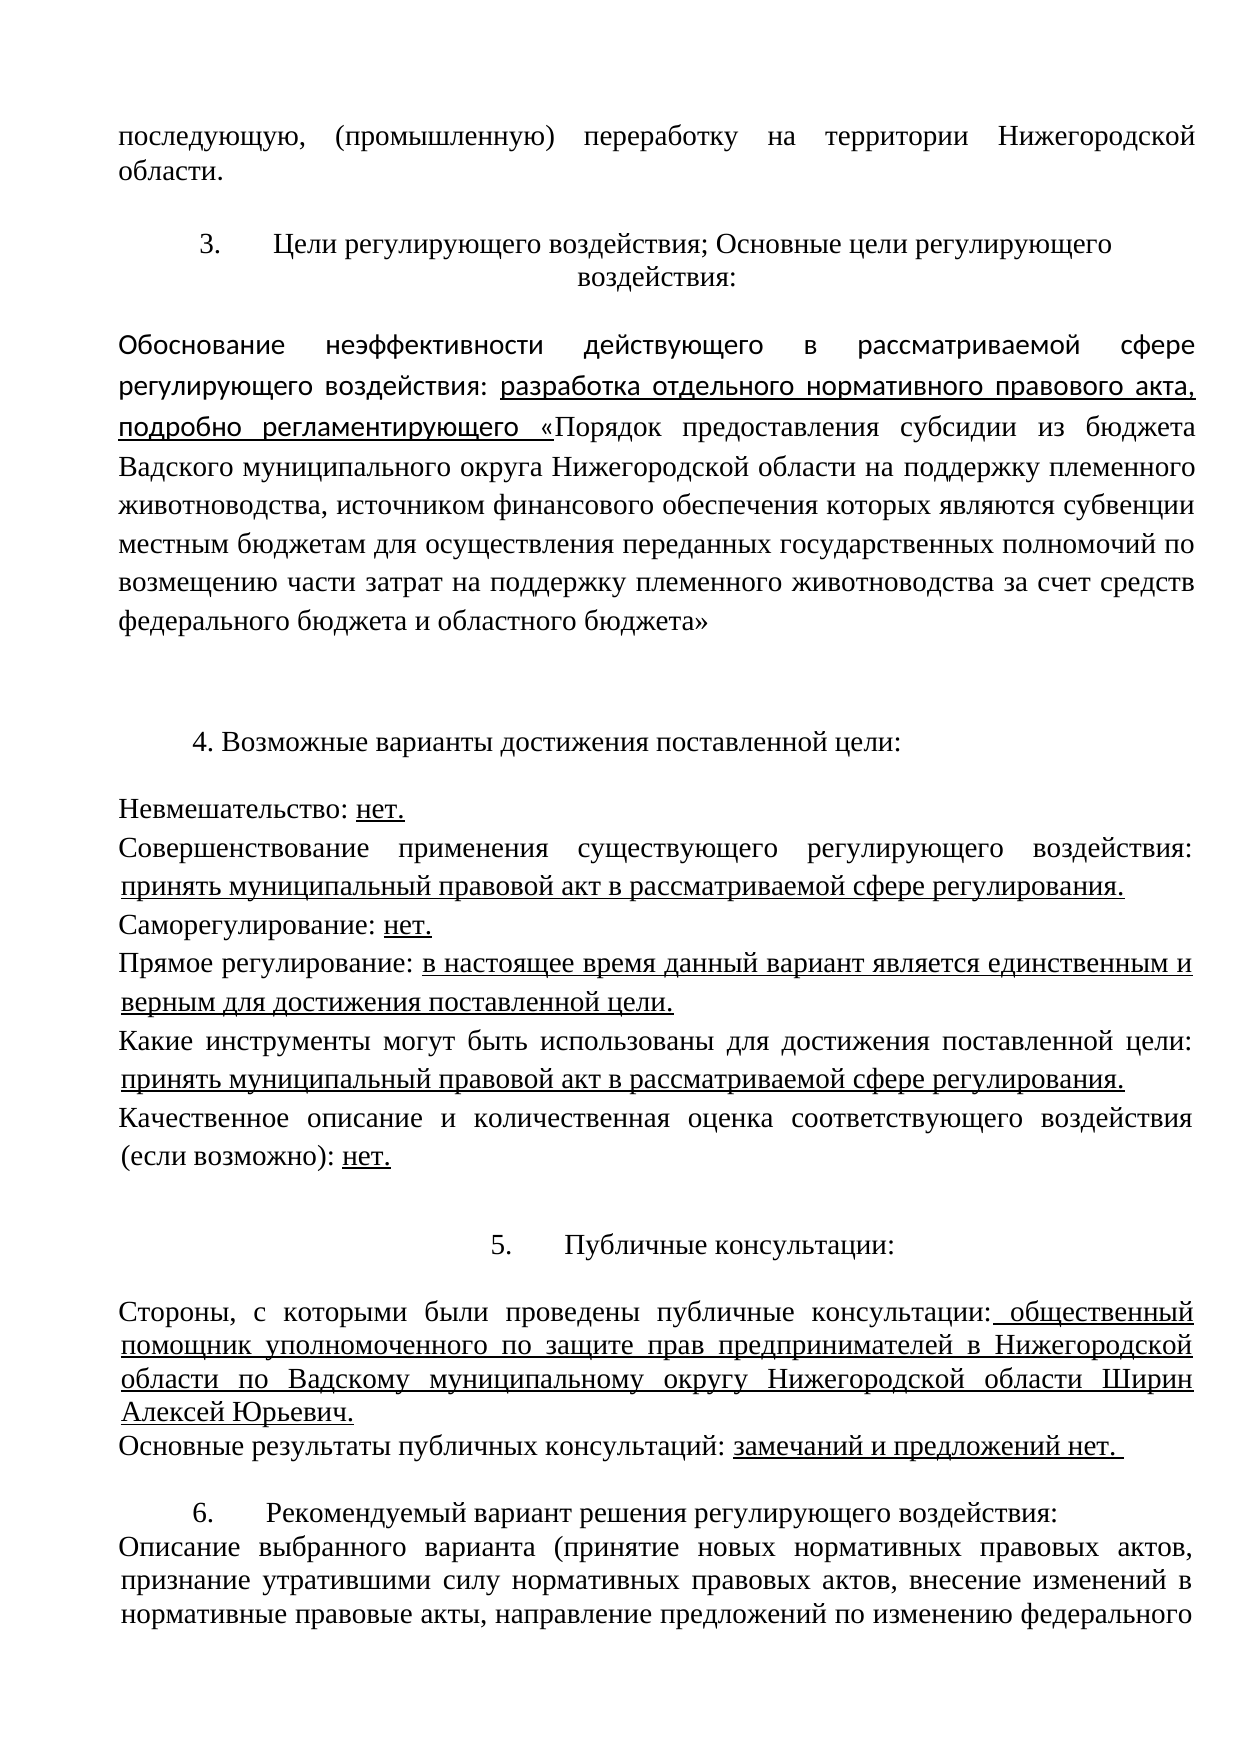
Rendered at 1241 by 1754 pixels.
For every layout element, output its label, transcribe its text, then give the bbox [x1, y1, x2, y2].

text 6. Рекомендуемый вариант решения регулирующего воздействия: [121, 1495, 1193, 1529]
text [118, 118, 1196, 187]
text 5. Публичные консультации: [121, 1227, 1193, 1260]
text Стороны, с которыми были проведены публичные консультации: общественный помощник уполномоченного по защите прав предпринимателей в Нижегородской области по Вадскому муниципальному округу Нижегородской области Ширин Алексей Юрьевич. [118, 1294, 1193, 1428]
text Прямое регулирование: в настоящее время данный вариант является единственным и верным для достижения поставленной цели. [118, 946, 1193, 1018]
text Качественное описание и количественная оценка соответствующего воздействия (если возможно): нет. [118, 1100, 1193, 1172]
text 4. Возможные варианты достижения поставленной цели: [121, 724, 1193, 758]
text Совершенствование применения существующего регулирующего воздействия: принять муниципальный правовой акт в рассматриваемой сфере регулирования. [118, 830, 1193, 902]
text Обоснование неэффективности действующего в рассматриваемой сфере регулирующего воздействия: разработка отдельного нормативного правового акта, подробно регламентирующего «Порядок предоставления субсидии из бюджета Вадского муниципального округа Нижегородской области на поддержку племенного животноводства, источником финансового обеспечения которых являются субвенции местным бюджетам для осуществления переданных государственных полномочий по возмещению части затрат на поддержку племенного животноводства за счет средств федерального бюджета и областного бюджета» [118, 326, 1196, 637]
text Какие инструменты могут быть использованы для достижения поставленной цели: принять муниципальный правовой акт в рассматриваемой сфере регулирования. [118, 1023, 1193, 1095]
text Саморегулирование: нет. [118, 907, 1193, 941]
text Невмешательство: нет. [118, 791, 1193, 825]
text 3. Цели регулирующего воздействия; Основные цели регулирующего воздействия: [118, 226, 1193, 293]
text Основные результаты публичных консультаций: замечаний и предложений нет. [118, 1428, 1193, 1462]
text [118, 1529, 1193, 1629]
